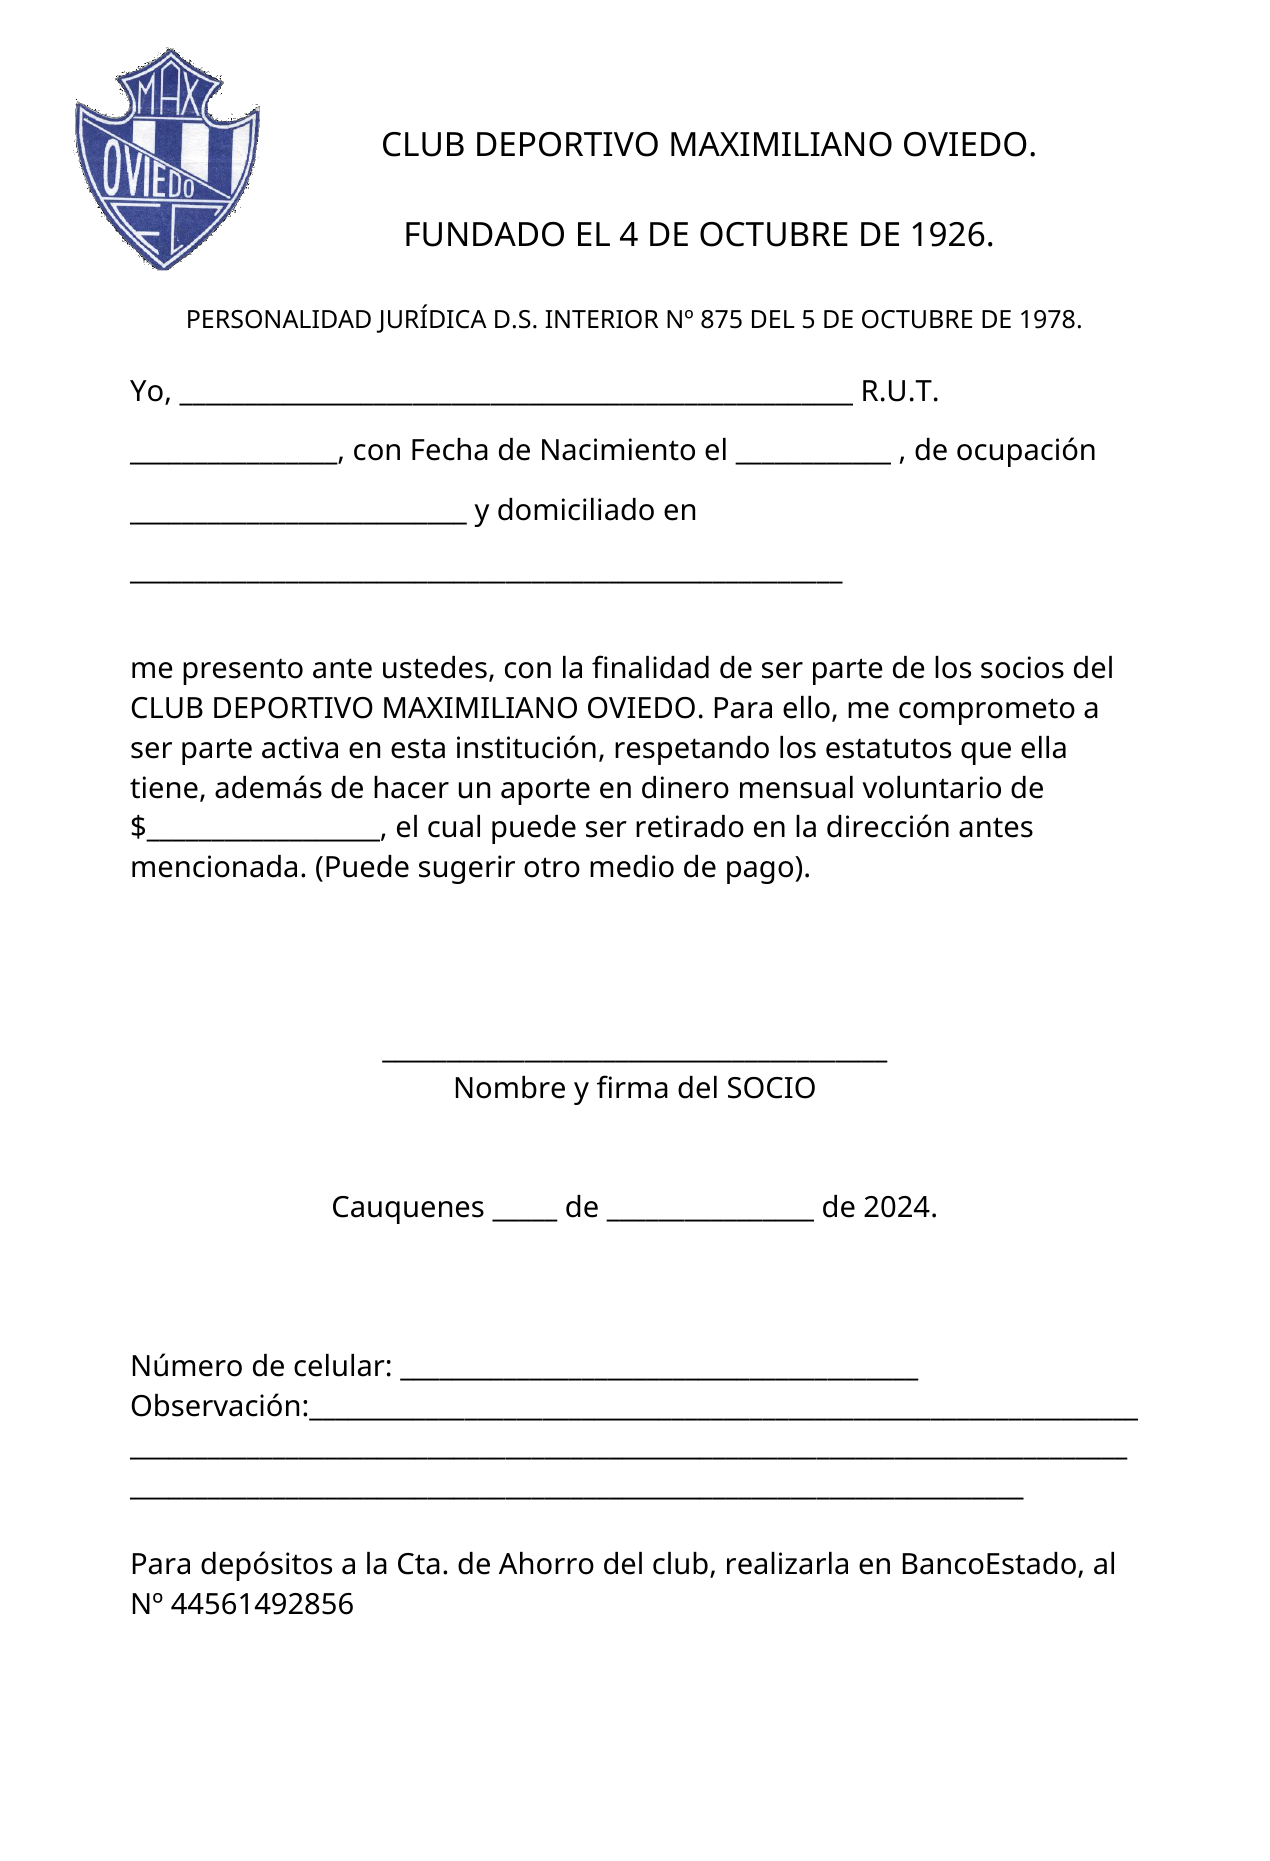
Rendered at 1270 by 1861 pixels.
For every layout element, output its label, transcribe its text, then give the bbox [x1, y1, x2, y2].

text Cauquenes _____ de ________________ de 2024. [130, 1186, 1139, 1226]
text PERSONALIDAD JURÍDICA D.S. INTERIOR Nº 875 DEL 5 DE OCTUBRE DE 1978. [130, 302, 1139, 336]
text Observación:__________________________________________________________________________________________________________________________________________________________________________________________________________________ [130, 1385, 1139, 1504]
text Número de celular: ________________________________________ [130, 1345, 1139, 1385]
text me presento ante ustedes, con la finalidad de ser parte de los socios del CLUB DEPORTIVO MAXIMILIANO OVIEDO. Para ello, me comprometo a ser parte activa en esta institución, respetando los estatutos que ella tiene, además de hacer un aporte en dinero mensual voluntario de $__________________, el cual puede ser retirado en la dirección antes mencionada. (Puede sugerir otro medio de pago). [130, 648, 1139, 886]
text CLUB DEPORTIVO MAXIMILIANO OVIEDO. [258, 120, 1139, 166]
picture [73, 47, 260, 269]
text Para depósitos a la Cta. de Ahorro del club, realizarla en BancoEstado, al Nº 44561492856 [130, 1544, 1139, 1623]
text Nombre y firma del SOCIO [130, 1067, 1139, 1107]
text FUNDADO EL 4 DE OCTUBRE DE 1926. [199, 211, 1139, 257]
text Yo, ____________________________________________________ R.U.T. ________________, con Fecha de Nacimiento el ____________ , de ocupación __________________________ y domiciliado en _______________________________________________________ [130, 370, 1139, 588]
text _______________________________________ [130, 1028, 1139, 1067]
